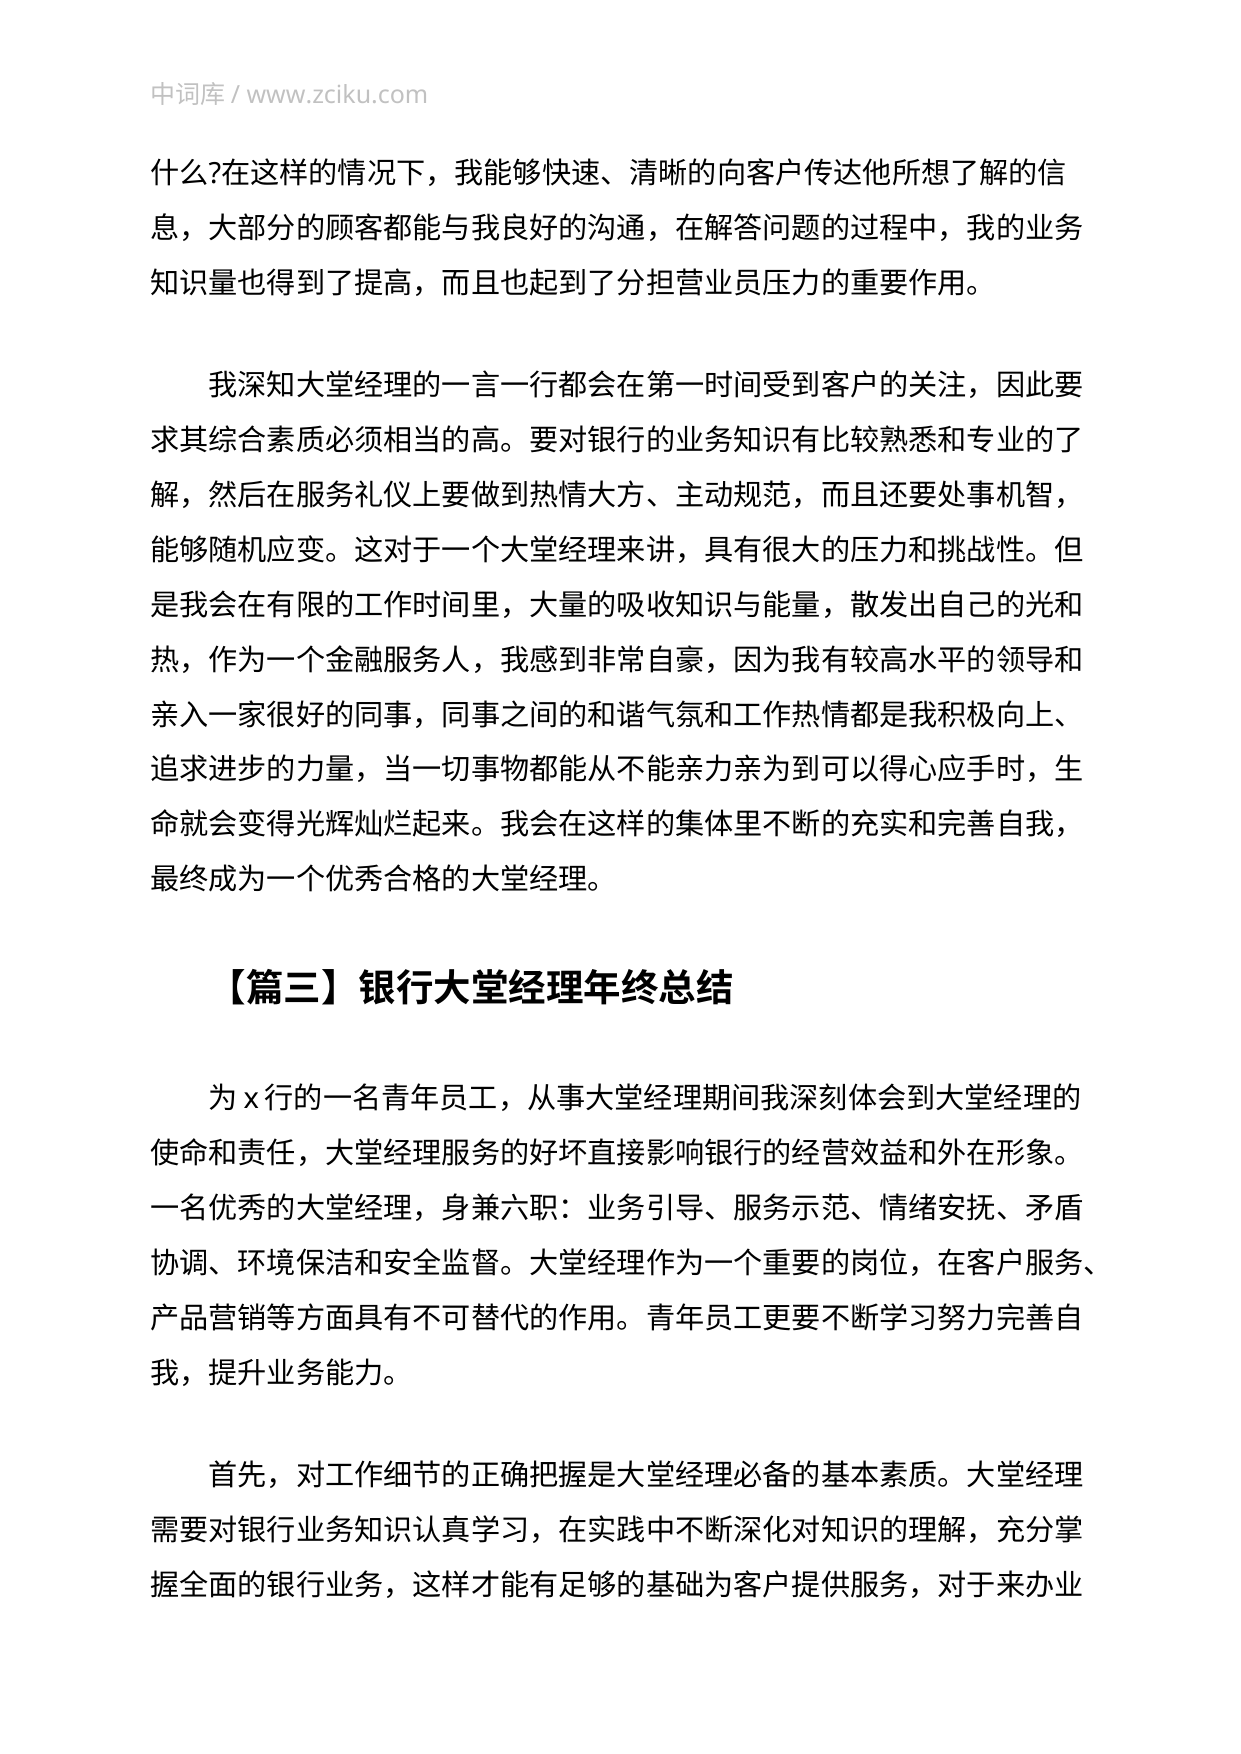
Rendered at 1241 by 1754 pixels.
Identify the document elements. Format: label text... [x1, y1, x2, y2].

text 我深知大堂经理的一言一行都会在第一时间受到客户的关注，因此要求其综合素质必须相当的高。要对银行的业务知识有比较熟悉和专业的了解，然后在服务礼仪上要做到热情大方、主动规范，而且还要处事机智，能够随机应变。这对于一个大堂经理来讲，具有很大的压力和挑战性。但是我会在有限的工作时间里，大量的吸收知识与能量，散发出自己的光和热，作为一个金融服务人，我感到非常自豪，因为我有较高水平的领导和亲入一家很好的同事，同事之间的和谐气氛和工作热情都是我积极向上、追求进步的力量，当一切事物都能从不能亲力亲为到可以得心应手时，生命就会变得光辉灿烂起来。我会在这样的集体里不断的充实和完善自我，最终成为一个优秀合格的大堂经理。 [150, 362, 1090, 898]
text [150, 1451, 1090, 1603]
text 【篇三】银行大堂经理年终总结 [150, 957, 1090, 1012]
text 为x行的一名青年员工，从事大堂经理期间我深刻体会到大堂经理的使命和责任，大堂经理服务的好坏直接影响银行的经营效益和外在形象。一名优秀的大堂经理，身兼六职：业务引导、服务示范、情绪安抚、矛盾协调、环境保洁和安全监督。大堂经理作为一个重要的岗位，在客户服务、产品营销等方面具有不可替代的作用。青年员工更要不断学习努力完善自我，提升业务能力。 [150, 1075, 1090, 1392]
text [150, 150, 1090, 302]
